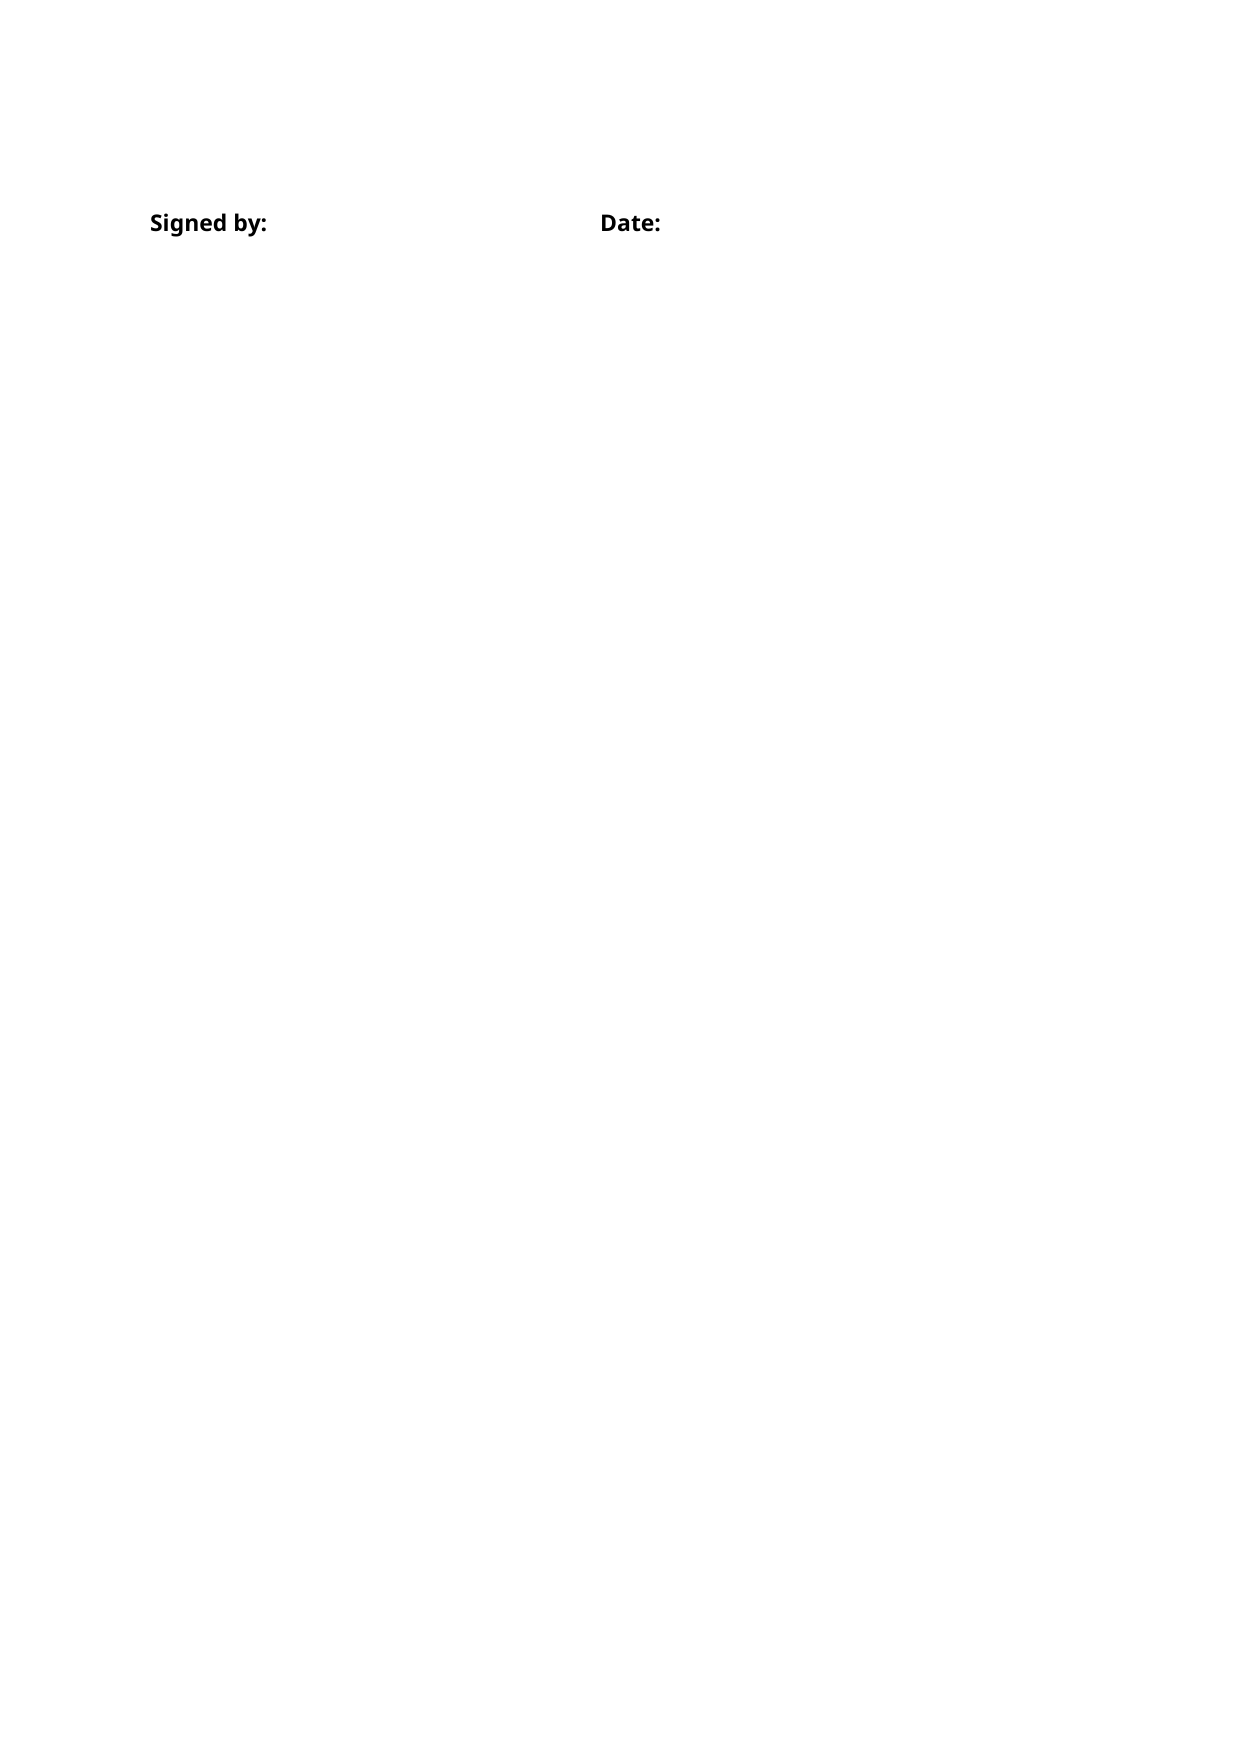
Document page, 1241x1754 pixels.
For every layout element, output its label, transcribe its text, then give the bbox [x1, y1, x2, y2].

text Signed by: Date: [150, 207, 1090, 238]
